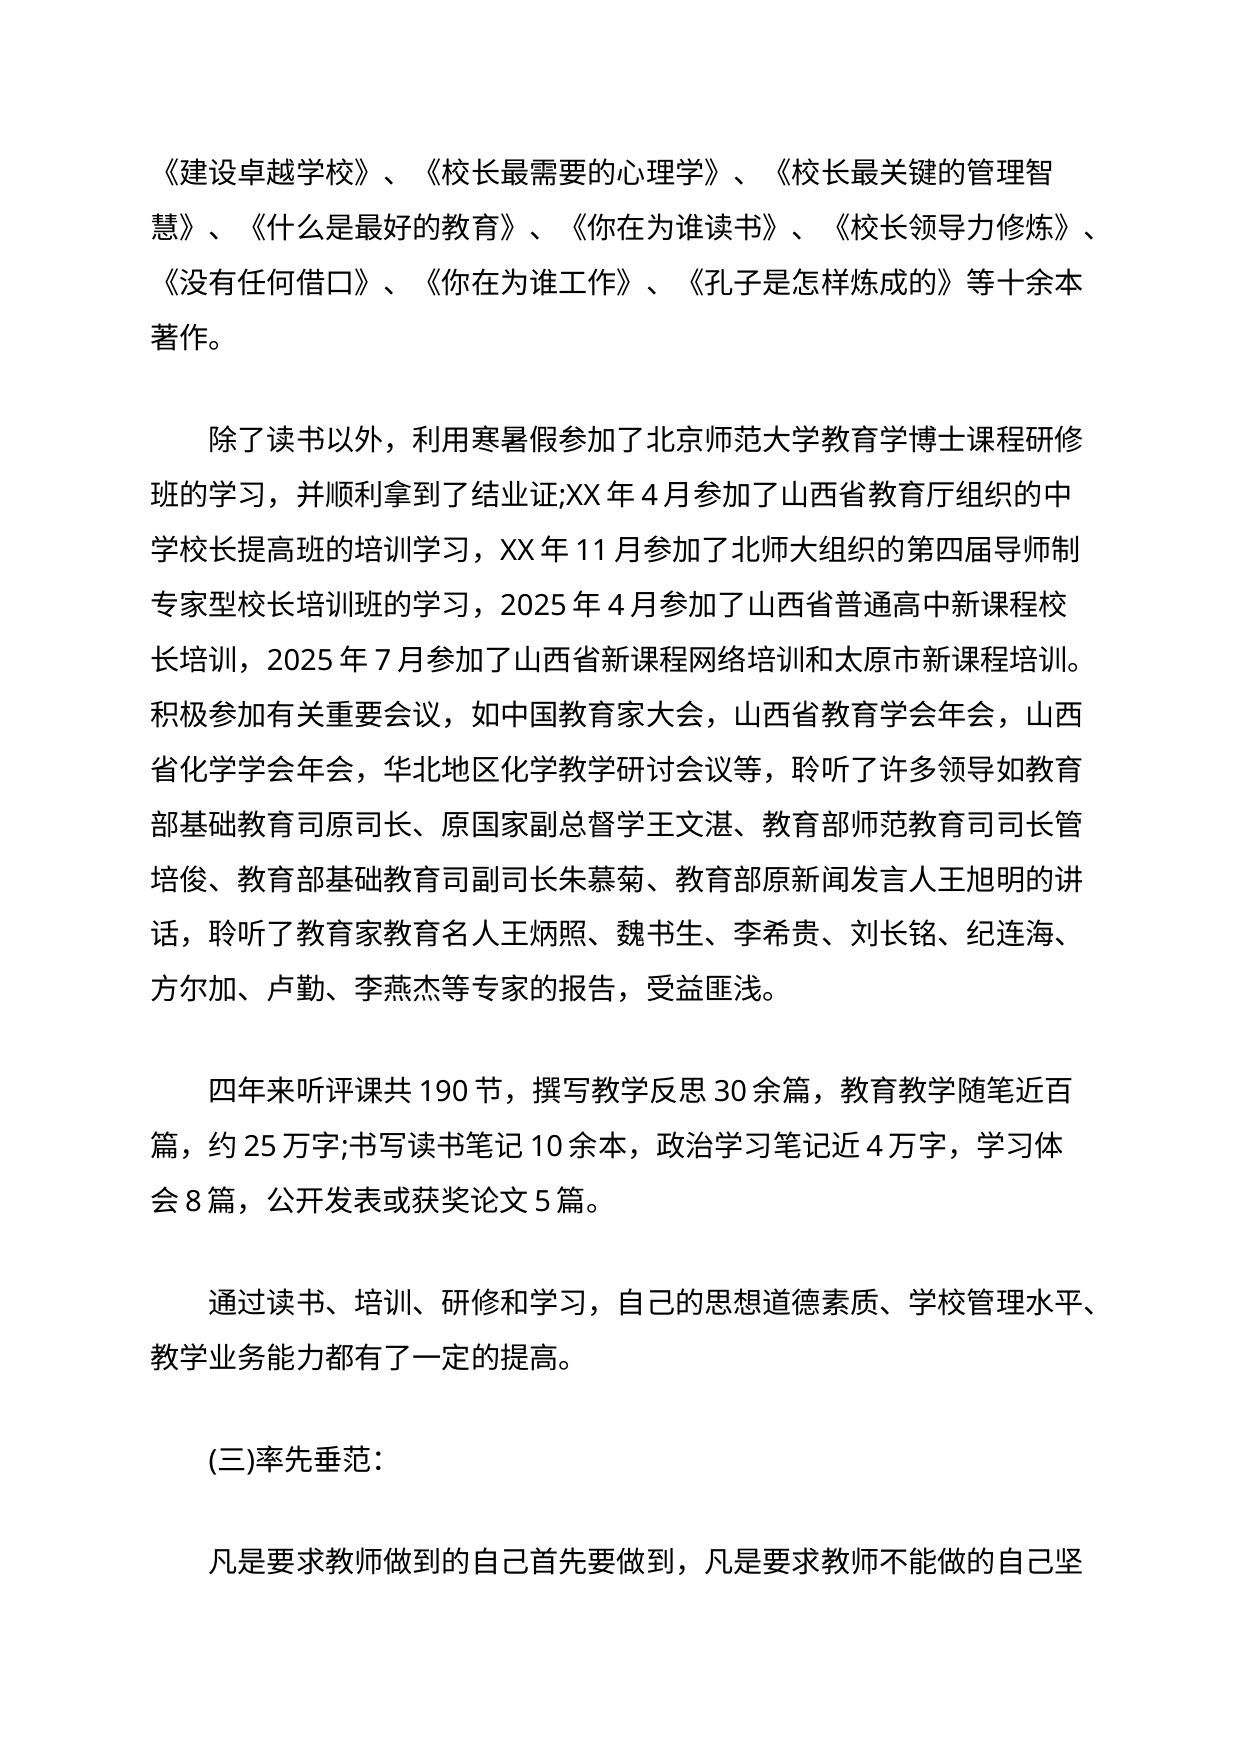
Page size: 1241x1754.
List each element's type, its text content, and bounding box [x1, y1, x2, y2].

text (三)率先垂范： [150, 1436, 1090, 1479]
text 除了读书以外，利用寒暑假参加了北京师范大学教育学博士课程研修班的学习，并顺利拿到了结业证;XX年4月参加了山西省教育厅组织的中学校长提高班的培训学习，XX年11月参加了北师大组织的第四届导师制专家型校长培训班的学习，2025年4月参加了山西省普通高中新课程校长培训，2025年7月参加了山西省新课程网络培训和太原市新课程培训。积极参加有关重要会议，如中国教育家大会，山西省教育学会年会，山西省化学学会年会，华北地区化学教学研讨会议等，聆听了许多领导如教育部基础教育司原司长、原国家副总督学王文湛、教育部师范教育司司长管培俊、教育部基础教育司副司长朱慕菊、教育部原新闻发言人王旭明的讲话，聆听了教育家教育名人王炳照、魏书生、李希贵、刘长铭、纪连海、方尔加、卢勤、李燕杰等专家的报告，受益匪浅。 [150, 416, 1090, 1008]
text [150, 150, 1090, 357]
text 四年来听评课共190节，撰写教学反思30余篇，教育教学随笔近百篇，约25万字;书写读书笔记10余本，政治学习笔记近4万字，学习体会8篇，公开发表或获奖论文5篇。 [150, 1068, 1090, 1220]
text 通过读书、培训、研修和学习，自己的思想道德素质、学校管理水平、教学业务能力都有了一定的提高。 [150, 1279, 1090, 1377]
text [150, 1538, 1090, 1581]
